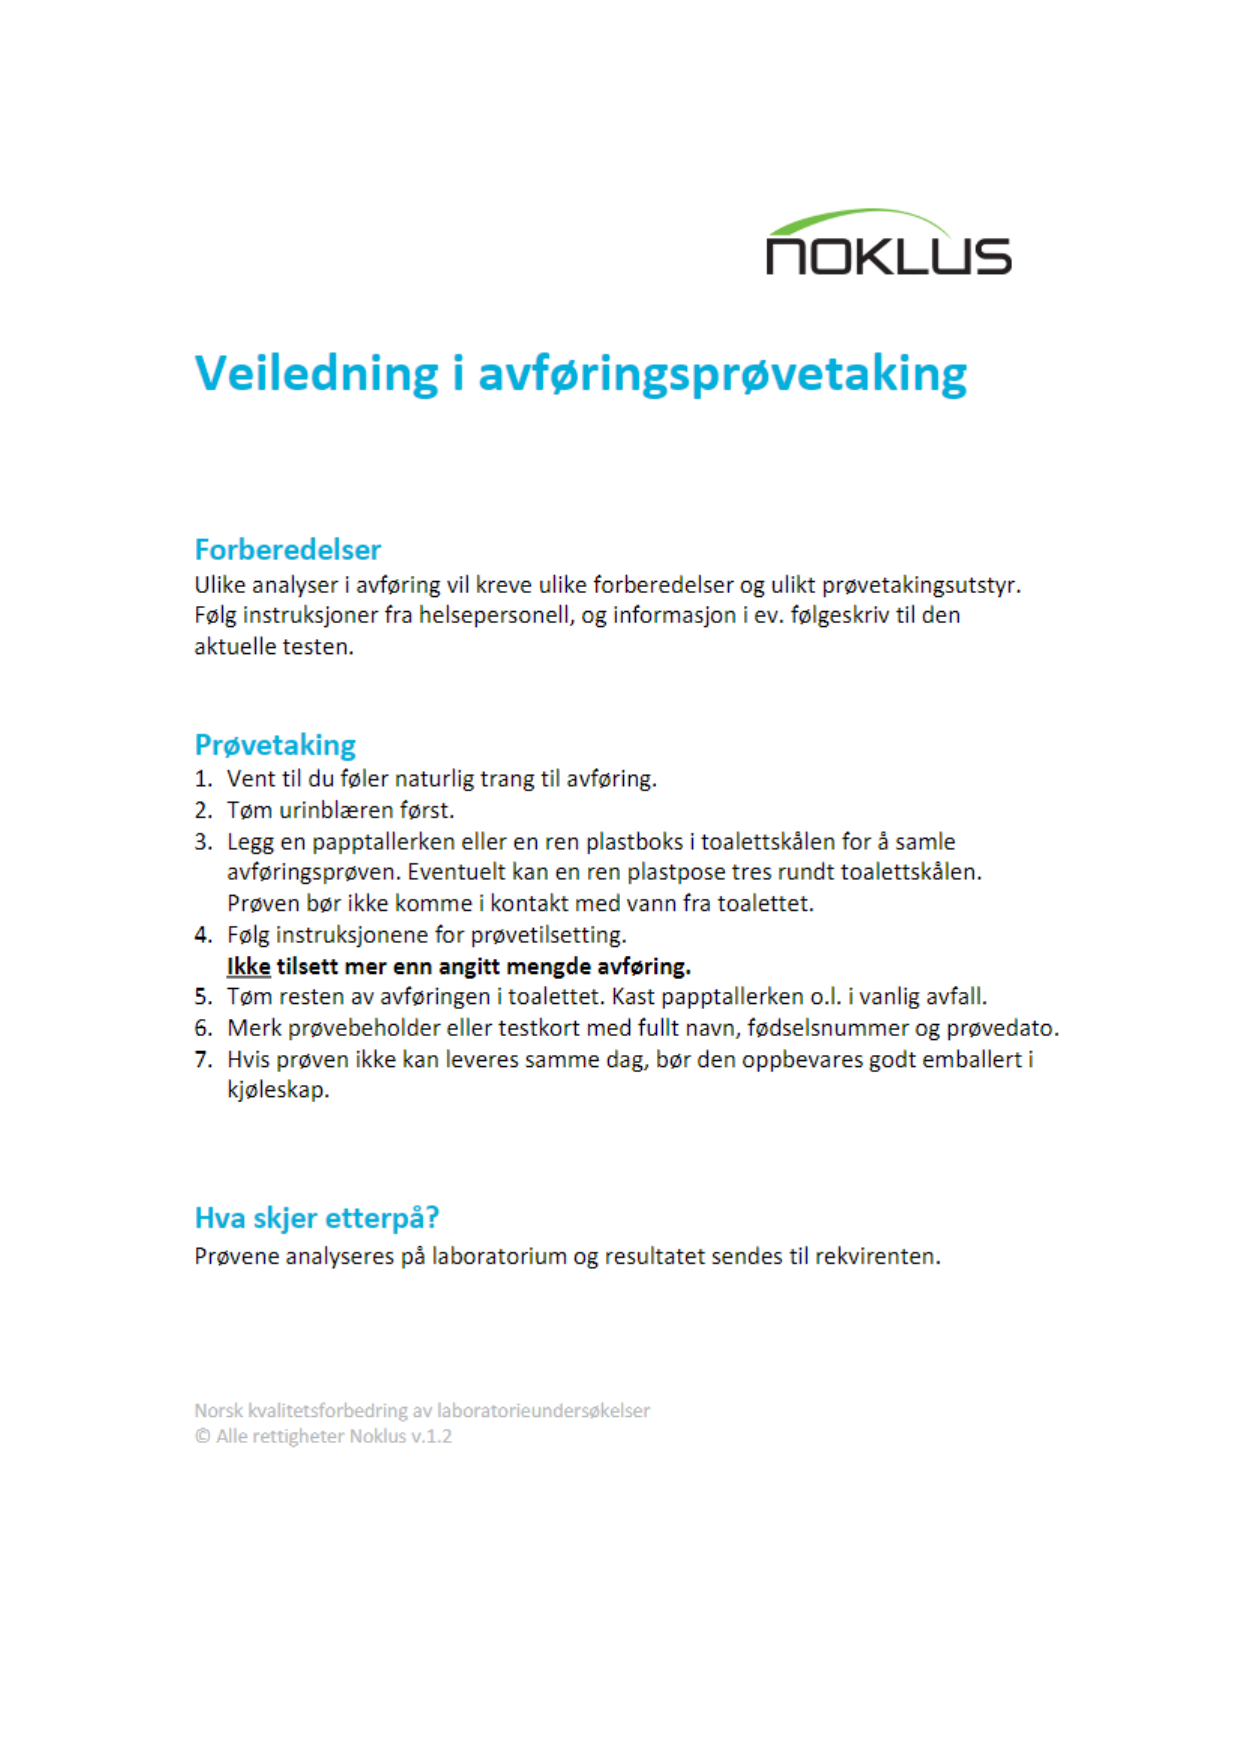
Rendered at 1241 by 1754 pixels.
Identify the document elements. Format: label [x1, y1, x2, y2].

picture [147, 147, 1093, 1461]
